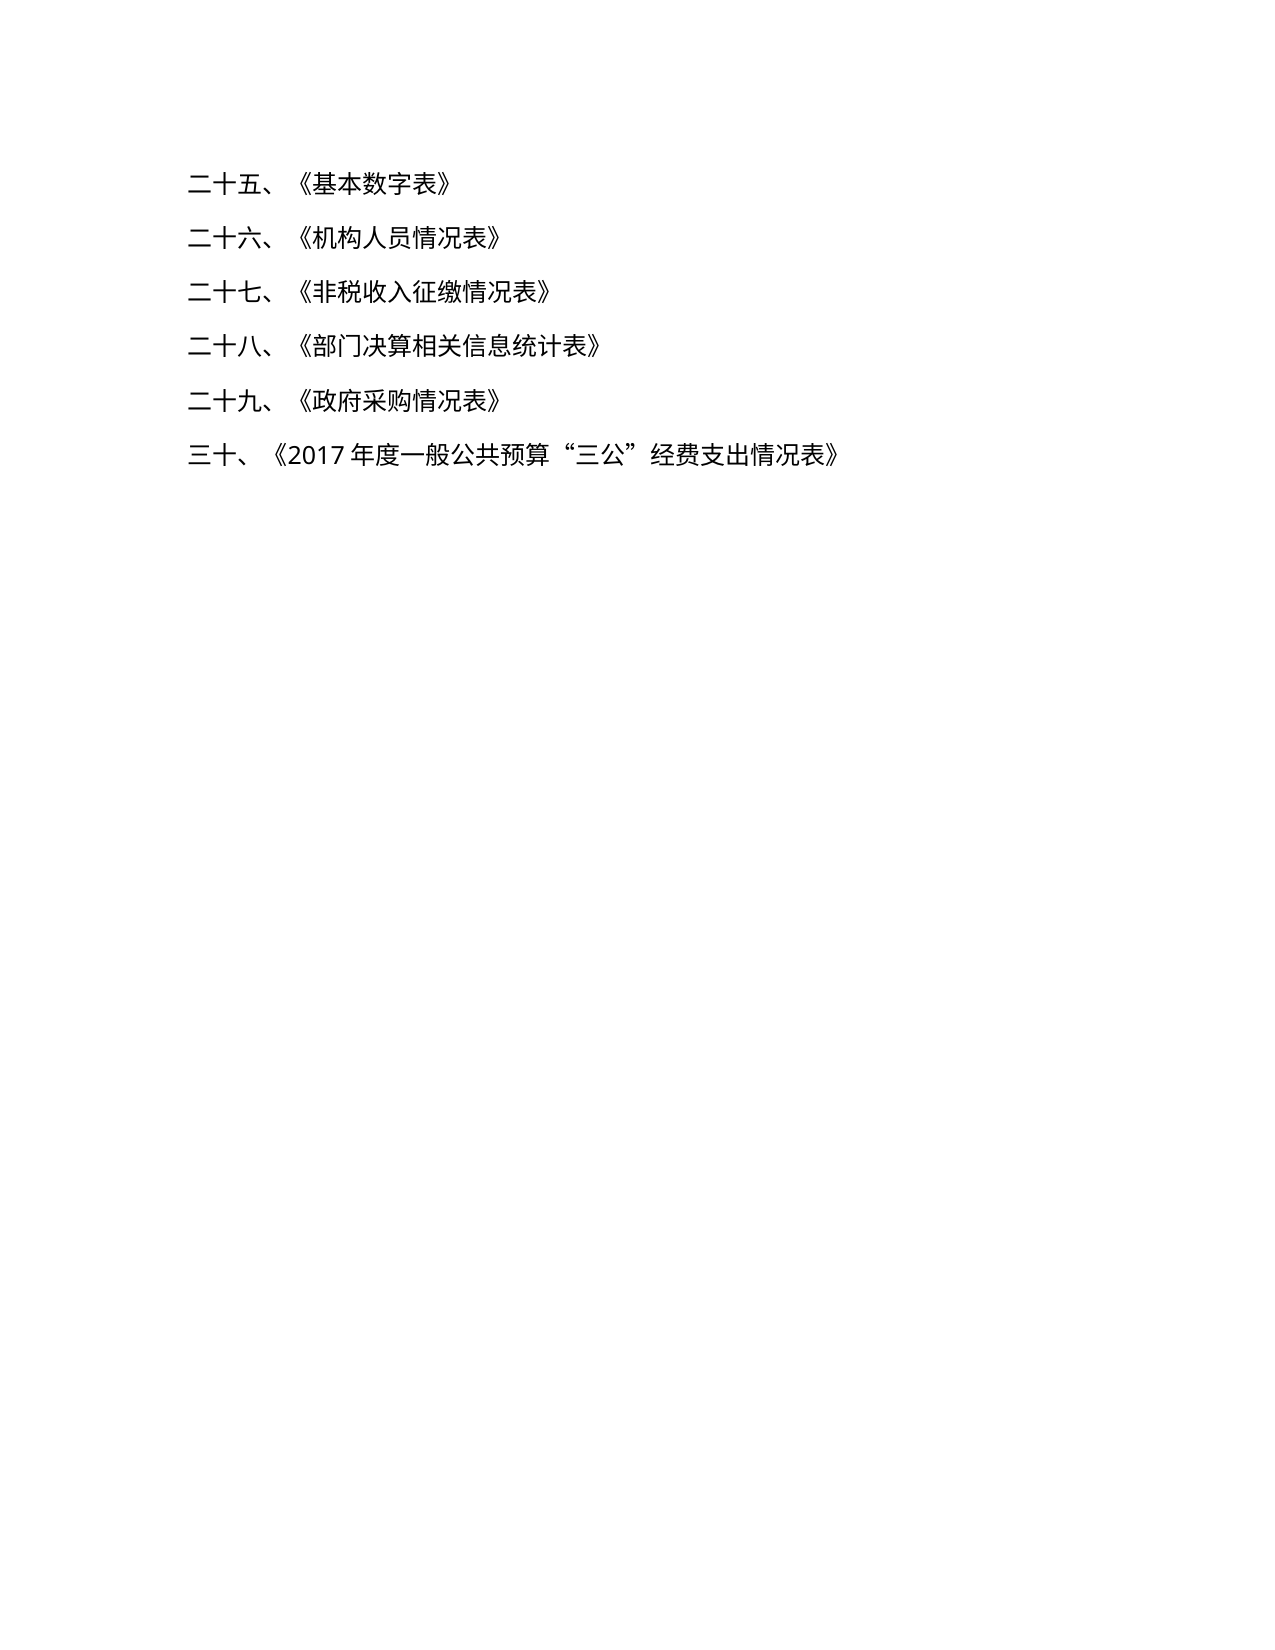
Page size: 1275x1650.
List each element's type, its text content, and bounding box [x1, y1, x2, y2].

text 二十六、《机构人员情况表》 [187, 204, 1087, 258]
text 二十九、《政府采购情况表》 [187, 367, 1087, 421]
text 二十八、《部门决算相关信息统计表》 [187, 312, 1087, 367]
text 二十五、《基本数字表》 [187, 150, 1087, 204]
text 二十七、《非税收入征缴情况表》 [187, 258, 1087, 312]
text 三十、《2017年度一般公共预算“三公”经费支出情况表》 [187, 421, 1087, 475]
